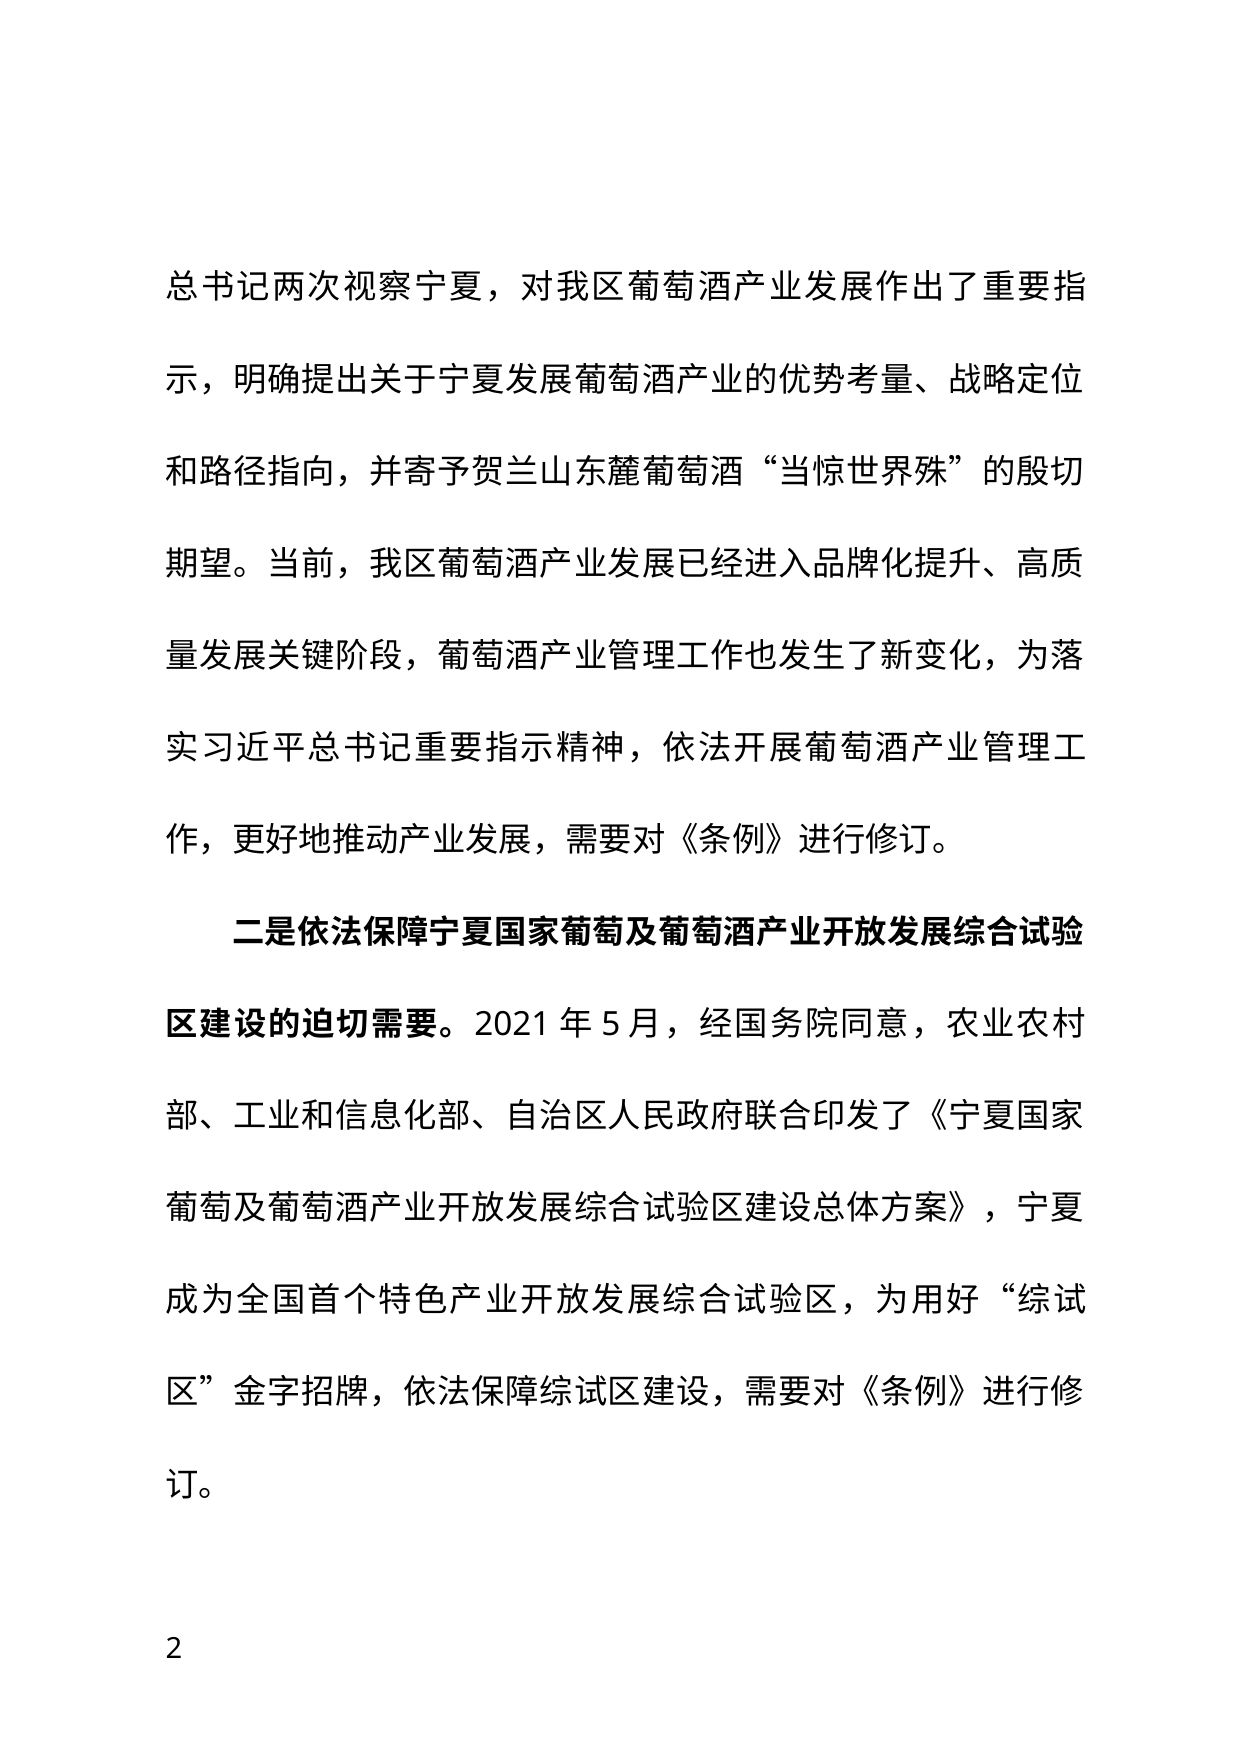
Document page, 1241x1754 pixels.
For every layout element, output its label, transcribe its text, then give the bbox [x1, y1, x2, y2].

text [165, 238, 1087, 883]
text 二是依法保障宁夏国家葡萄及葡萄酒产业开放发展综合试验区建设的迫切需要。2021年5月，经国务院同意，农业农村部、工业和信息化部、自治区人民政府联合印发了《宁夏国家葡萄及葡萄酒产业开放发展综合试验区建设总体方案》，宁夏成为全国首个特色产业开放发展综合试验区，为用好“综试区”金字招牌，依法保障综试区建设，需要对《条例》进行修订。 [165, 883, 1087, 1527]
